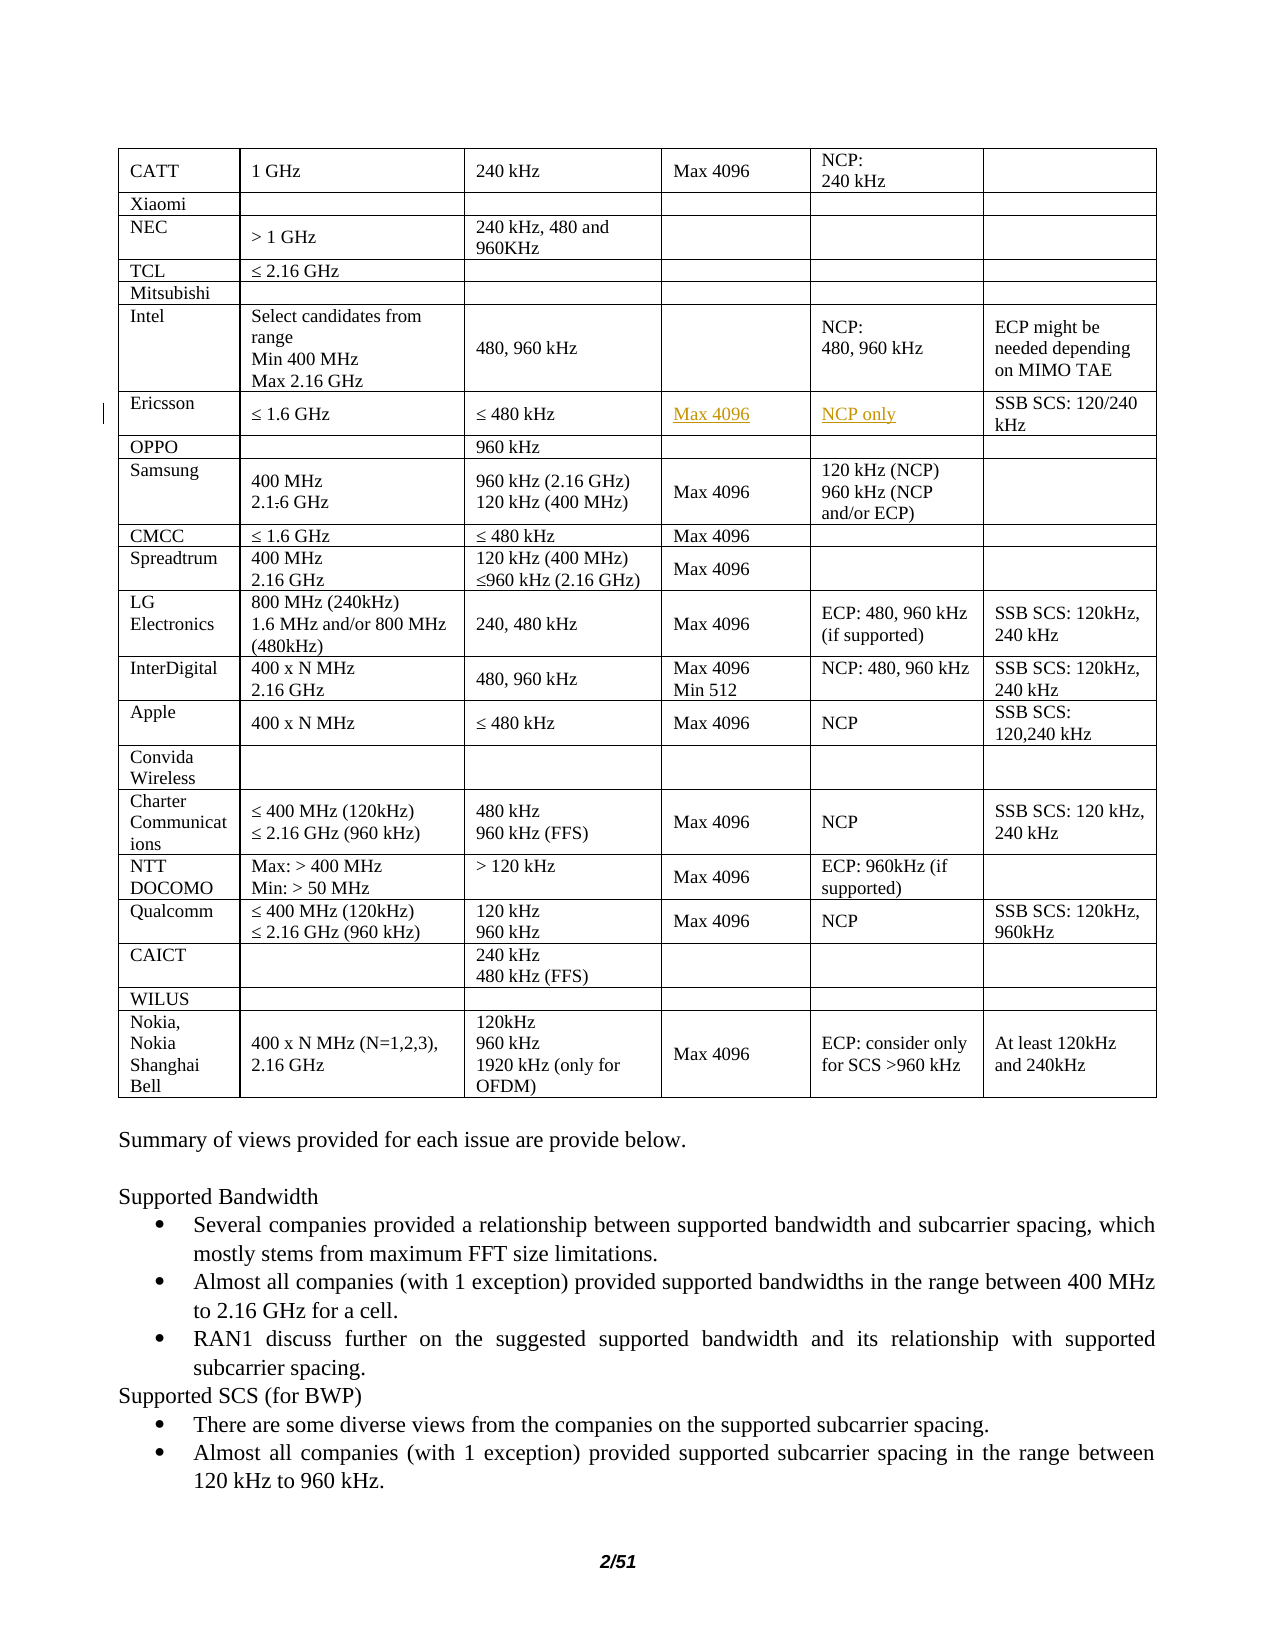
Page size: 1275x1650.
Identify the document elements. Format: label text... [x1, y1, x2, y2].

table_cell [662, 436, 810, 458]
table_cell ≤ 480 kHz [465, 525, 661, 546]
table_cell SSB SCS: 120kHz, 960kHz [984, 900, 1156, 943]
table_cell [984, 855, 1156, 898]
table_cell Max: > 400 MHz Min: > 50 MHz [241, 855, 464, 898]
table_cell Max 4096 [662, 855, 810, 898]
table_cell Xiaomi [119, 193, 239, 214]
table_cell CATT [119, 149, 239, 192]
table_cell 400 x N MHz [241, 701, 464, 744]
table_cell NCP: 480, 960 kHz [811, 305, 983, 391]
table_cell 120 kHz 960 kHz [465, 900, 661, 943]
table_cell [984, 260, 1156, 281]
table_cell NTT DOCOMO [119, 855, 239, 898]
table_cell 240 kHz 480 kHz (FFS) [465, 944, 661, 987]
table_cell Convida Wireless [119, 746, 239, 789]
table_cell [811, 525, 983, 546]
table_cell WILUS [119, 988, 239, 1009]
table_cell [662, 988, 810, 1009]
table_cell Qualcomm [119, 900, 239, 943]
table_cell SSB SCS: 120 kHz, 240 kHz [984, 790, 1156, 854]
table_cell NCP [811, 701, 983, 744]
table_cell Max 4096 [662, 459, 810, 524]
table_cell [984, 149, 1156, 192]
table_cell [662, 193, 810, 214]
table_cell [811, 216, 983, 259]
table_cell [984, 282, 1156, 304]
table_cell > 1 GHz [241, 216, 464, 259]
table_cell Max 4096 [662, 1011, 810, 1097]
table_cell Apple [119, 701, 239, 744]
table_cell [984, 436, 1156, 458]
table_cell [662, 282, 810, 304]
table_cell 400 MHz 2.16 GHz [241, 547, 464, 590]
table_cell LG Electronics [119, 591, 239, 656]
table_cell [662, 216, 810, 259]
table_cell CMCC [119, 525, 239, 546]
table_cell [811, 988, 983, 1009]
text Summary of views provided for each issue are provide below. [118, 1126, 1157, 1153]
table_cell [465, 260, 661, 281]
table_cell Spreadtrum [119, 547, 239, 590]
table_cell Max 4096 [662, 525, 810, 546]
list Almost all companies (with 1 exception) provided supported bandwidths in the range between 400 MHz to 2.16 GHz for a cell. [156, 1268, 1157, 1323]
table_cell ≤ 400 MHz (120kHz) ≤ 2.16 GHz (960 kHz) [241, 790, 464, 854]
table_cell [984, 193, 1156, 214]
table_cell Max 4096 [662, 547, 810, 590]
table_cell [241, 988, 464, 1009]
table_cell [241, 193, 464, 214]
table_cell 1 GHz [241, 149, 464, 192]
table_cell ECP might be needed depending on MIMO TAE [984, 305, 1156, 391]
table_cell [811, 260, 983, 281]
table_cell [984, 944, 1156, 987]
list There are some diverse views from the companies on the supported subcarrier spacing. [156, 1411, 1157, 1437]
table_cell ECP: 480, 960 kHz (if supported) [811, 591, 983, 656]
table_cell [984, 547, 1156, 590]
table_cell SSB SCS: 120,240 kHz [984, 701, 1156, 744]
table_cell 240 kHz, 480 and 960KHz [465, 216, 661, 259]
table_cell Max 4096 [662, 591, 810, 656]
table_cell ≤ 2.16 GHz [241, 260, 464, 281]
table_cell 480, 960 kHz [465, 657, 661, 700]
table_cell [465, 988, 661, 1009]
table_cell [662, 305, 810, 391]
table_cell Max 4096 [662, 790, 810, 854]
list Almost all companies (with 1 exception) provided supported subcarrier spacing in the range between 120 kHz to 960 kHz. [156, 1439, 1157, 1494]
table_cell [984, 525, 1156, 546]
table_cell 960 kHz (2.16 GHz) 120 kHz (400 MHz) [465, 459, 661, 524]
table_cell [465, 282, 661, 304]
table_cell Max 4096 [662, 900, 810, 943]
table_cell [811, 746, 983, 789]
table_cell ≤ 480 kHz [465, 701, 661, 744]
table_cell 120 kHz (NCP) 960 kHz (NCP and/or ECP) [811, 459, 983, 524]
table_cell 120 kHz (400 MHz) ≤960 kHz (2.16 GHz) [465, 547, 661, 590]
table_cell NCP: 480, 960 kHz [811, 657, 983, 700]
table_cell 240, 480 kHz [465, 591, 661, 656]
table_cell Max 4096 Min 512 [662, 657, 810, 700]
table_cell [241, 436, 464, 458]
table_cell NEC [119, 216, 239, 259]
table_cell [984, 988, 1156, 1009]
table_cell NCP [811, 900, 983, 943]
table_cell 960 kHz [465, 436, 661, 458]
table_cell 480 kHz 960 kHz (FFS) [465, 790, 661, 854]
table_cell Select candidates from range Min 400 MHz Max 2.16 GHz [241, 305, 464, 391]
table_cell [811, 282, 983, 304]
table_cell NCP: 240 kHz [811, 149, 983, 192]
table_cell [984, 746, 1156, 789]
table_cell [662, 260, 810, 281]
table_cell [465, 746, 661, 789]
table_cell 400 x N MHz 2.16 GHz [241, 657, 464, 700]
table_cell [811, 193, 983, 214]
table_cell ECP: consider only for SCS >960 kHz [811, 1011, 983, 1097]
table_cell Samsung [119, 459, 239, 524]
table_cell [811, 547, 983, 590]
table_cell Intel [119, 305, 239, 391]
table_cell [811, 392, 983, 435]
table_cell SSB SCS: 120kHz, 240 kHz [984, 591, 1156, 656]
table_cell 400 MHz 2.1.6 GHz [241, 459, 464, 524]
table_cell [241, 746, 464, 789]
table_cell TCL [119, 260, 239, 281]
table_cell CAICT [119, 944, 239, 987]
table_cell SSB SCS: 120kHz, 240 kHz [984, 657, 1156, 700]
table_cell At least 120kHz and 240kHz [984, 1011, 1156, 1097]
table_cell [241, 282, 464, 304]
table_cell [662, 944, 810, 987]
table_cell Mitsubishi [119, 282, 239, 304]
table_cell ECP: 960kHz (if supported) [811, 855, 983, 898]
table_cell SSB SCS: 120/240 kHz [984, 392, 1156, 435]
table_cell Ericsson [119, 392, 239, 435]
table_cell Nokia, Nokia Shanghai Bell [119, 1011, 239, 1097]
table_cell [811, 944, 983, 987]
table_cell [811, 436, 983, 458]
table_cell [984, 216, 1156, 259]
table_cell ≤ 1.6 GHz [241, 525, 464, 546]
table_cell Max 4096 [662, 149, 810, 192]
table_cell 480, 960 kHz [465, 305, 661, 391]
list RAN1 discuss further on the suggested supported bandwidth and its relationship with supported subcarrier spacing. [156, 1325, 1157, 1380]
table_cell Max 4096 [662, 701, 810, 744]
table_cell OPPO [119, 436, 239, 458]
table_cell > 120 kHz [465, 855, 661, 898]
table_cell [662, 392, 810, 435]
table_cell 240 kHz [465, 149, 661, 192]
table_cell ≤ 400 MHz (120kHz) ≤ 2.16 GHz (960 kHz) [241, 900, 464, 943]
table_cell 120kHz 960 kHz 1920 kHz (only for OFDM) [465, 1011, 661, 1097]
table_cell [662, 746, 810, 789]
text Supported SCS (for BWP) [118, 1382, 1157, 1408]
table_cell [465, 193, 661, 214]
table_cell [241, 944, 464, 987]
table_cell 800 MHz (240kHz) 1.6 MHz and/or 800 MHz (480kHz) [241, 591, 464, 656]
list Several companies provided a relationship between supported bandwidth and subcarrier spacing, which mostly stems from maximum FFT size limitations. [156, 1212, 1157, 1266]
text Supported Bandwidth [118, 1183, 1157, 1209]
table_cell ≤ 1.6 GHz [241, 392, 464, 435]
table_cell ≤ 480 kHz [465, 392, 661, 435]
table_cell NCP [811, 790, 983, 854]
table_cell [984, 459, 1156, 524]
table_cell InterDigital [119, 657, 239, 700]
table_cell Charter Communications [119, 790, 239, 854]
table_cell 400 x N MHz (N=1,2,3), 2.16 GHz [241, 1011, 464, 1097]
